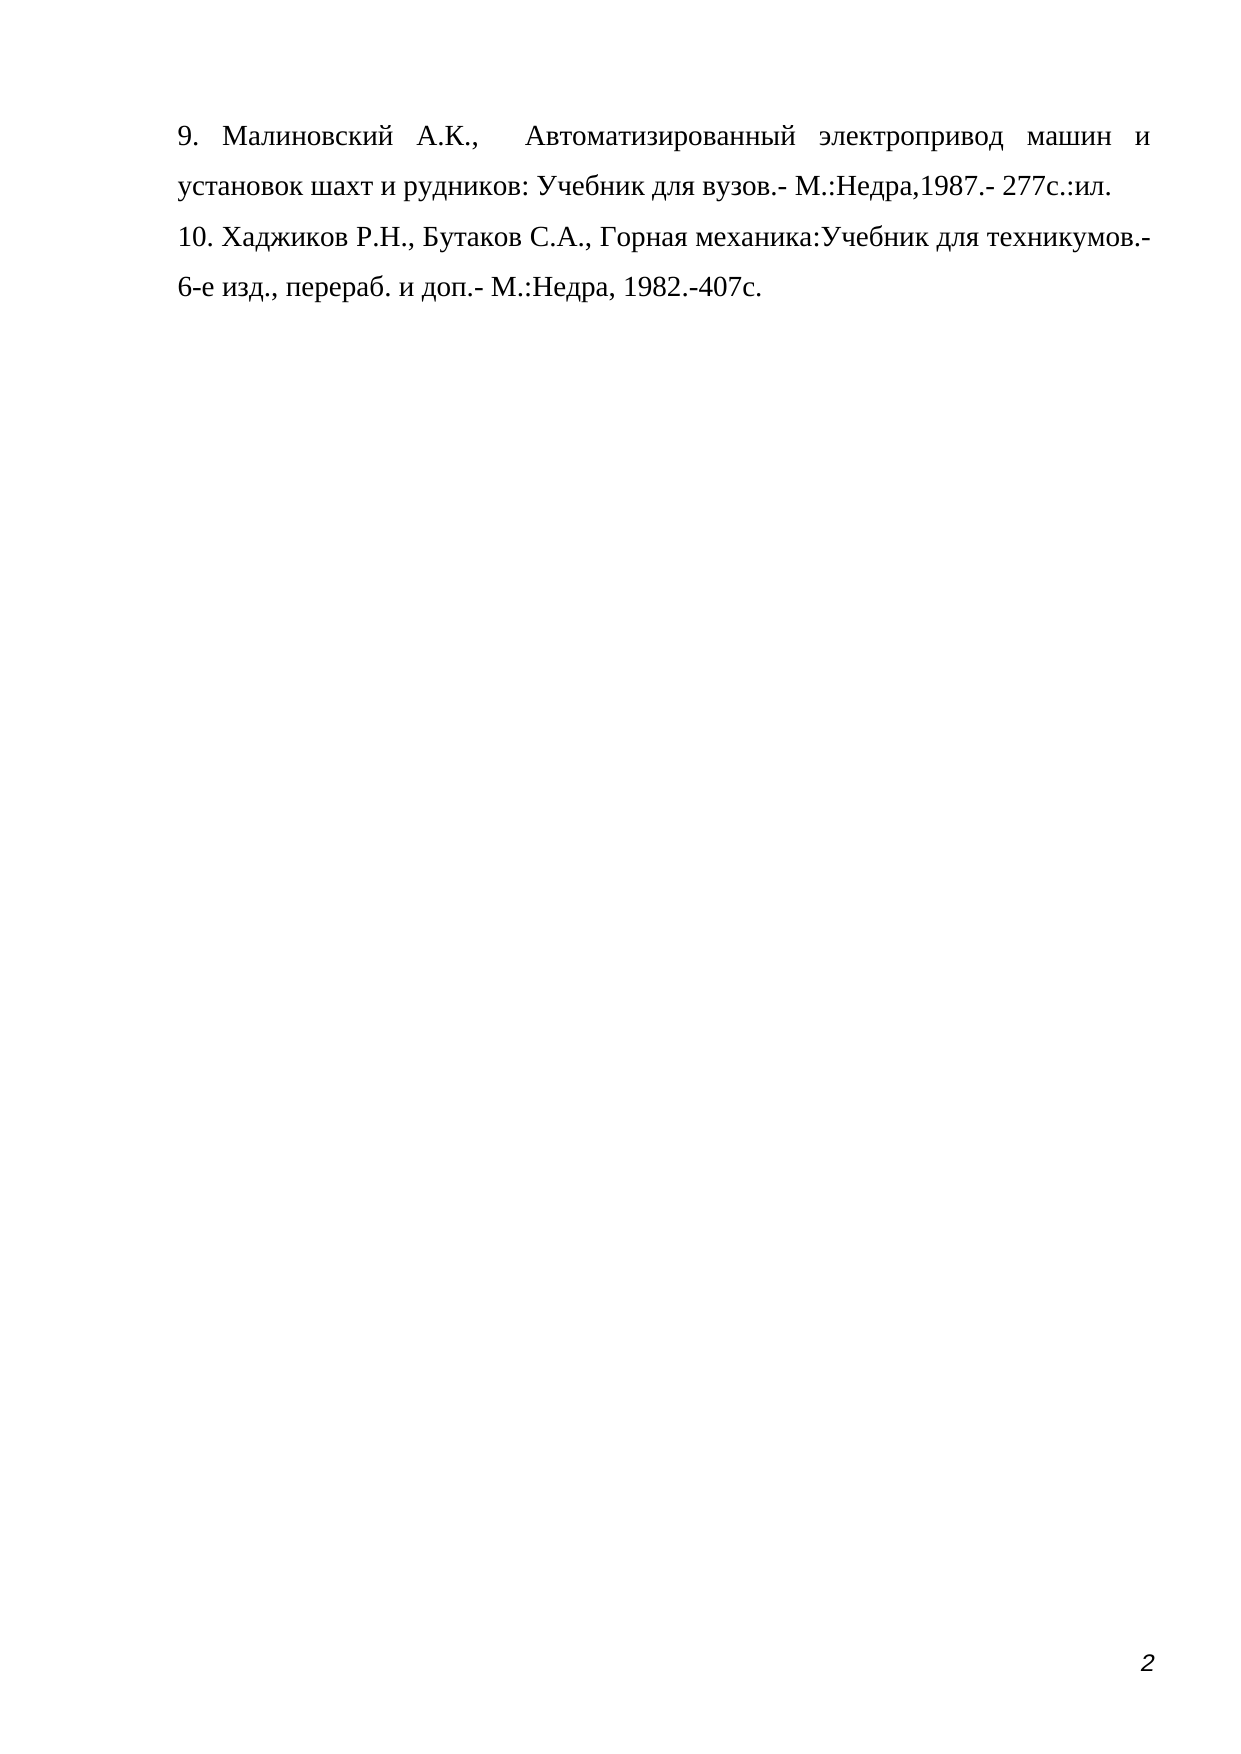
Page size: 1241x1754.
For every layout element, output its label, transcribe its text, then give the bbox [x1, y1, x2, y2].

text 10. Хаджиков Р.Н., Бутаков С.А., Горная механика:Учебник для техникумов.- 6-е изд., перераб. и доп.- М.:Недра, 1982.-407с. [177, 219, 1152, 303]
text 9. Малиновский А.К., Автоматизированный электропривод машин и установок шахт и рудников: Учебник для вузов.- М.:Недра,1987.- 277с.:ил. [177, 118, 1152, 202]
